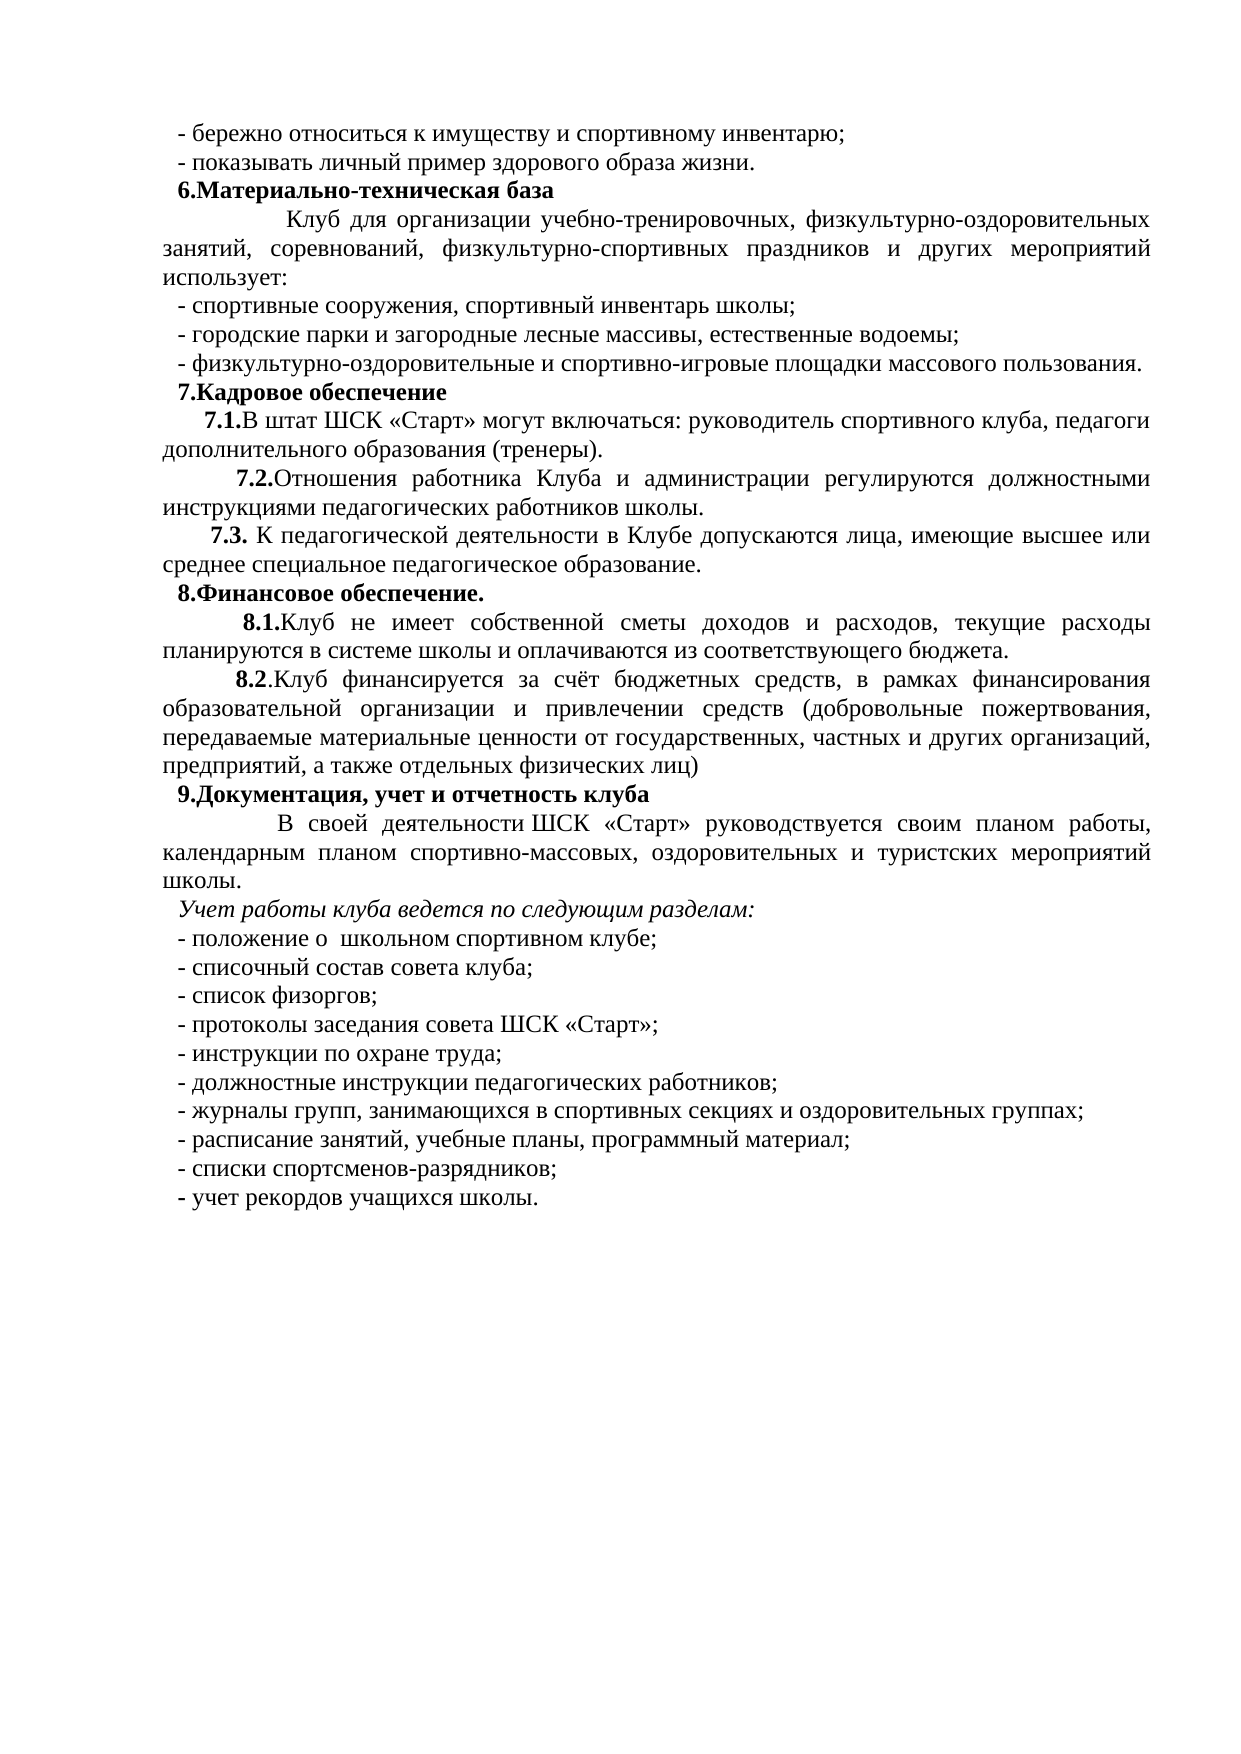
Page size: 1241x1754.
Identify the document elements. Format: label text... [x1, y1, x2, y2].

text - спортивные сооружения, спортивный инвентарь школы; [162, 291, 1152, 319]
text - должностные инструкции педагогических работников; [162, 1067, 1152, 1096]
text В своей деятельности ШСК «Старт» руководствуется своим планом работы, календарным планом спортивно-массовых, оздоровительных и туристских мероприятий школы. [162, 808, 1152, 894]
text 7.2.Отношения работника Клуба и администрации регулируются должностными инструкциями педагогических работников школы. [162, 463, 1152, 521]
text Клуб для организации учебно-тренировочных, физкультурно-оздоровительных занятий, соревнований, физкультурно-спортивных праздников и других мероприятий использует: [162, 204, 1152, 291]
text - учет рекордов учащихся школы. [162, 1182, 1152, 1211]
text - городские парки и загородные лесные массивы, естественные водоемы; [162, 319, 1152, 348]
text 7.3. К педагогической деятельности в Клубе допускаются лица, имеющие высшее или среднее специальное педагогическое образование. [162, 521, 1152, 578]
text - показывать личный пример здорового образа жизни. [162, 147, 1152, 176]
text 7.1.В штат ШСК «Старт» могут включаться: руководитель спортивного клуба, педагоги дополнительного образования (тренеры). [162, 406, 1152, 463]
text 7.Кадровое обеспечение [162, 377, 1152, 406]
text - инструкции по охране труда; [162, 1038, 1152, 1067]
text 8.Финансовое обеспечение. [162, 578, 1152, 607]
text - журналы групп, занимающихся в спортивных секциях и оздоровительных группах; [162, 1096, 1152, 1124]
text - физкультурно-оздоровительные и спортивно-игровые площадки массового пользования. [162, 348, 1152, 377]
text 6.Материально-техническая база [162, 176, 1152, 204]
text - списочный состав совета клуба; [162, 952, 1152, 981]
text - расписание занятий, учебные планы, программный материал; [162, 1124, 1152, 1153]
text 8.1.Клуб не имеет собственной сметы доходов и расходов, текущие расходы планируются в системе школы и оплачиваются из соответствующего бюджета. [162, 607, 1152, 664]
text 9.Документация, учет и отчетность клуба [162, 779, 1152, 808]
text - список физоргов; [162, 981, 1152, 1009]
text - положение о школьном спортивном клубе; [162, 923, 1152, 952]
text - списки спортсменов-разрядников; [162, 1153, 1152, 1182]
text - бережно относиться к имуществу и спортивному инвентарю; [162, 118, 1152, 147]
text - протоколы заседания совета ШСК «Старт»; [162, 1009, 1152, 1038]
text 8.2.Клуб финансируется за счёт бюджетных средств, в рамках финансирования образовательной организации и привлечении средств (добровольные пожертвования, передаваемые материальные ценности от государственных, частных и других организаций, предприятий, а также отдельных физических лиц) [162, 664, 1152, 779]
text Учет работы клуба ведется по следующим разделам: [162, 894, 1152, 923]
